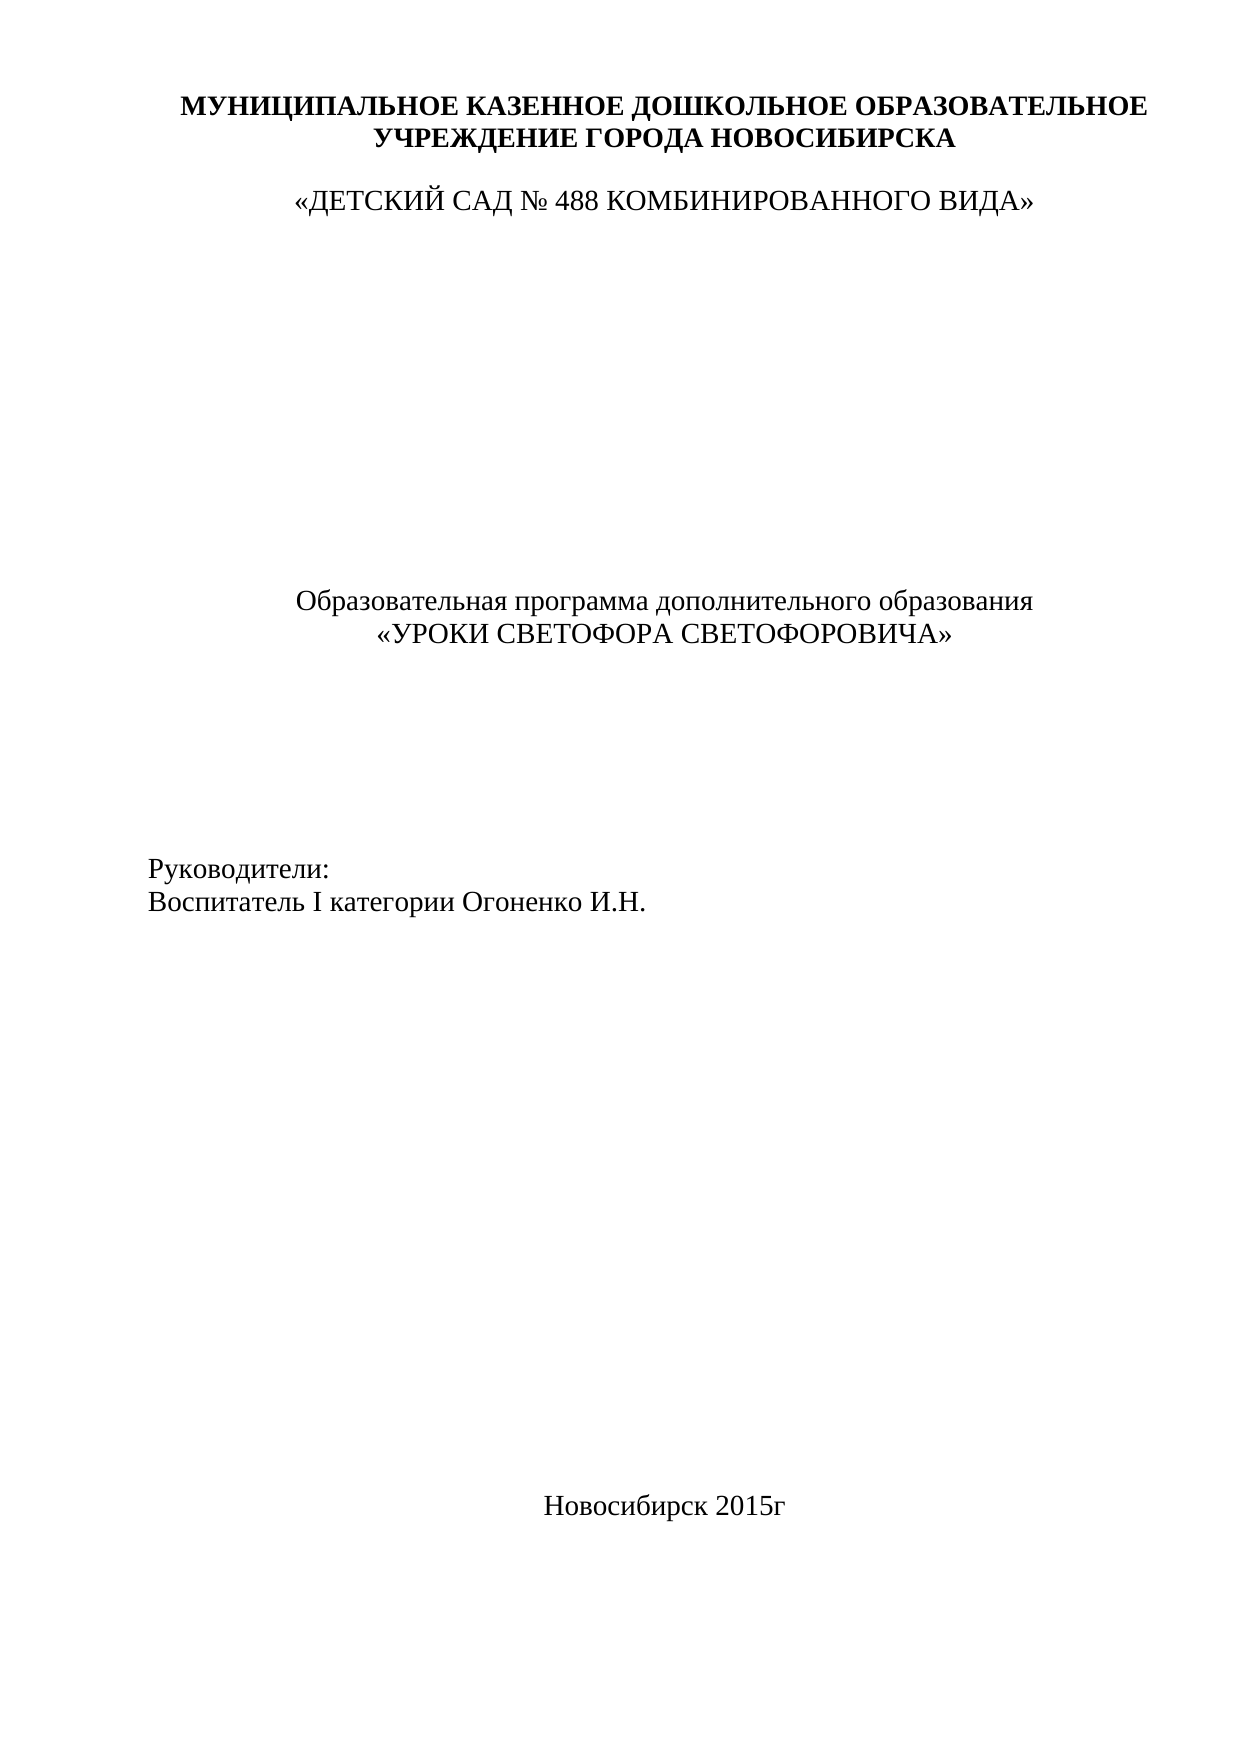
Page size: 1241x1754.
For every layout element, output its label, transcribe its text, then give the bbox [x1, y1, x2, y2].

text Воспитатель I категории Огоненко И.Н. [148, 884, 1181, 918]
text Новосибирск 2015г [148, 1488, 1181, 1522]
text МУНИЦИПАЛЬНОЕ КАЗЕННОЕ ДОШКОЛЬНОЕ ОБРАЗОВАТЕЛЬНОЕ УЧРЕЖДЕНИЕ ГОРОДА НОВОСИБИРСКА [148, 89, 1181, 153]
text «УРОКИ СВЕТОФОРА СВЕТОФОРОВИЧА» [148, 616, 1181, 650]
text «ДЕТСКИЙ САД № 488 КОМБИНИРОВАННОГО ВИДА» [148, 183, 1181, 216]
text Руководители: [148, 851, 1181, 884]
text Образовательная программа дополнительного образования [148, 583, 1181, 616]
